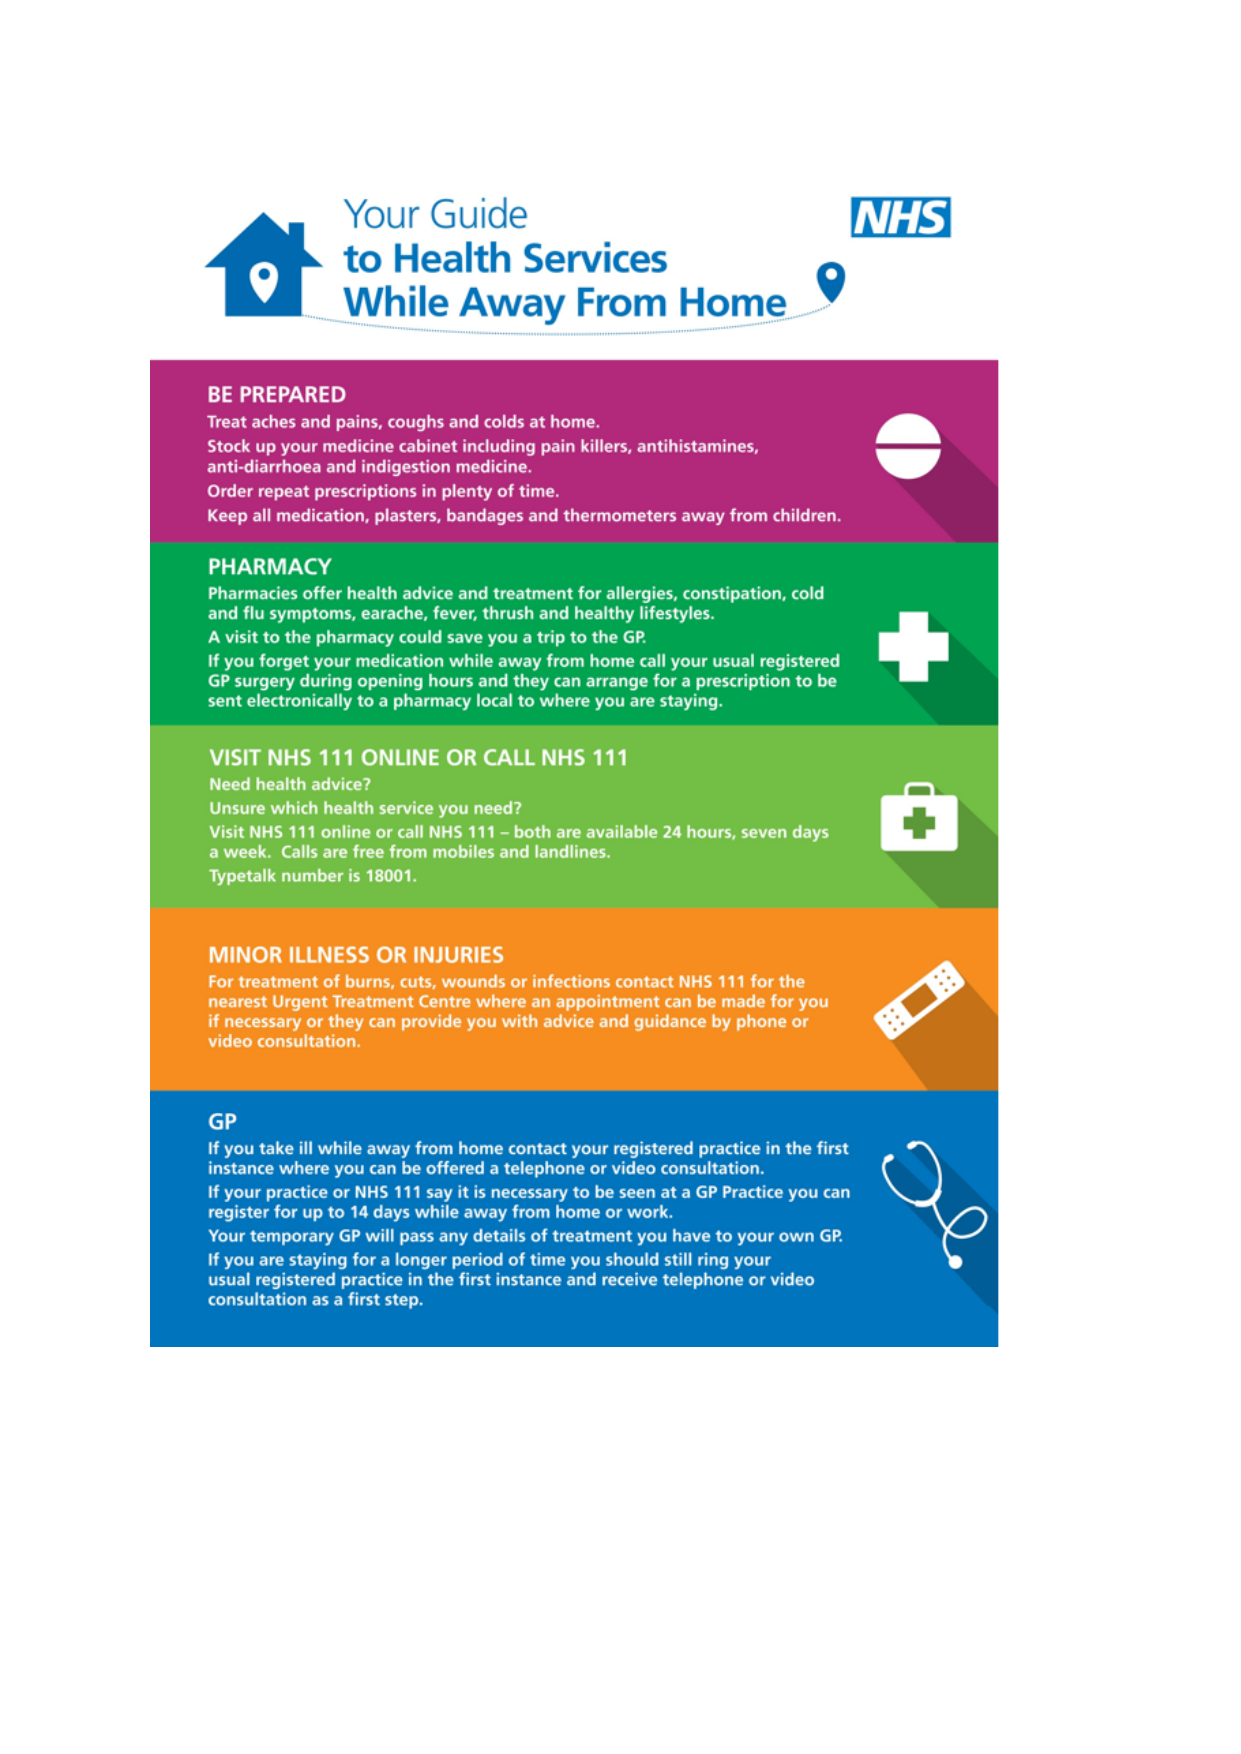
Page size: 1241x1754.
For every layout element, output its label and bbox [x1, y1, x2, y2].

picture [150, 150, 999, 1347]
